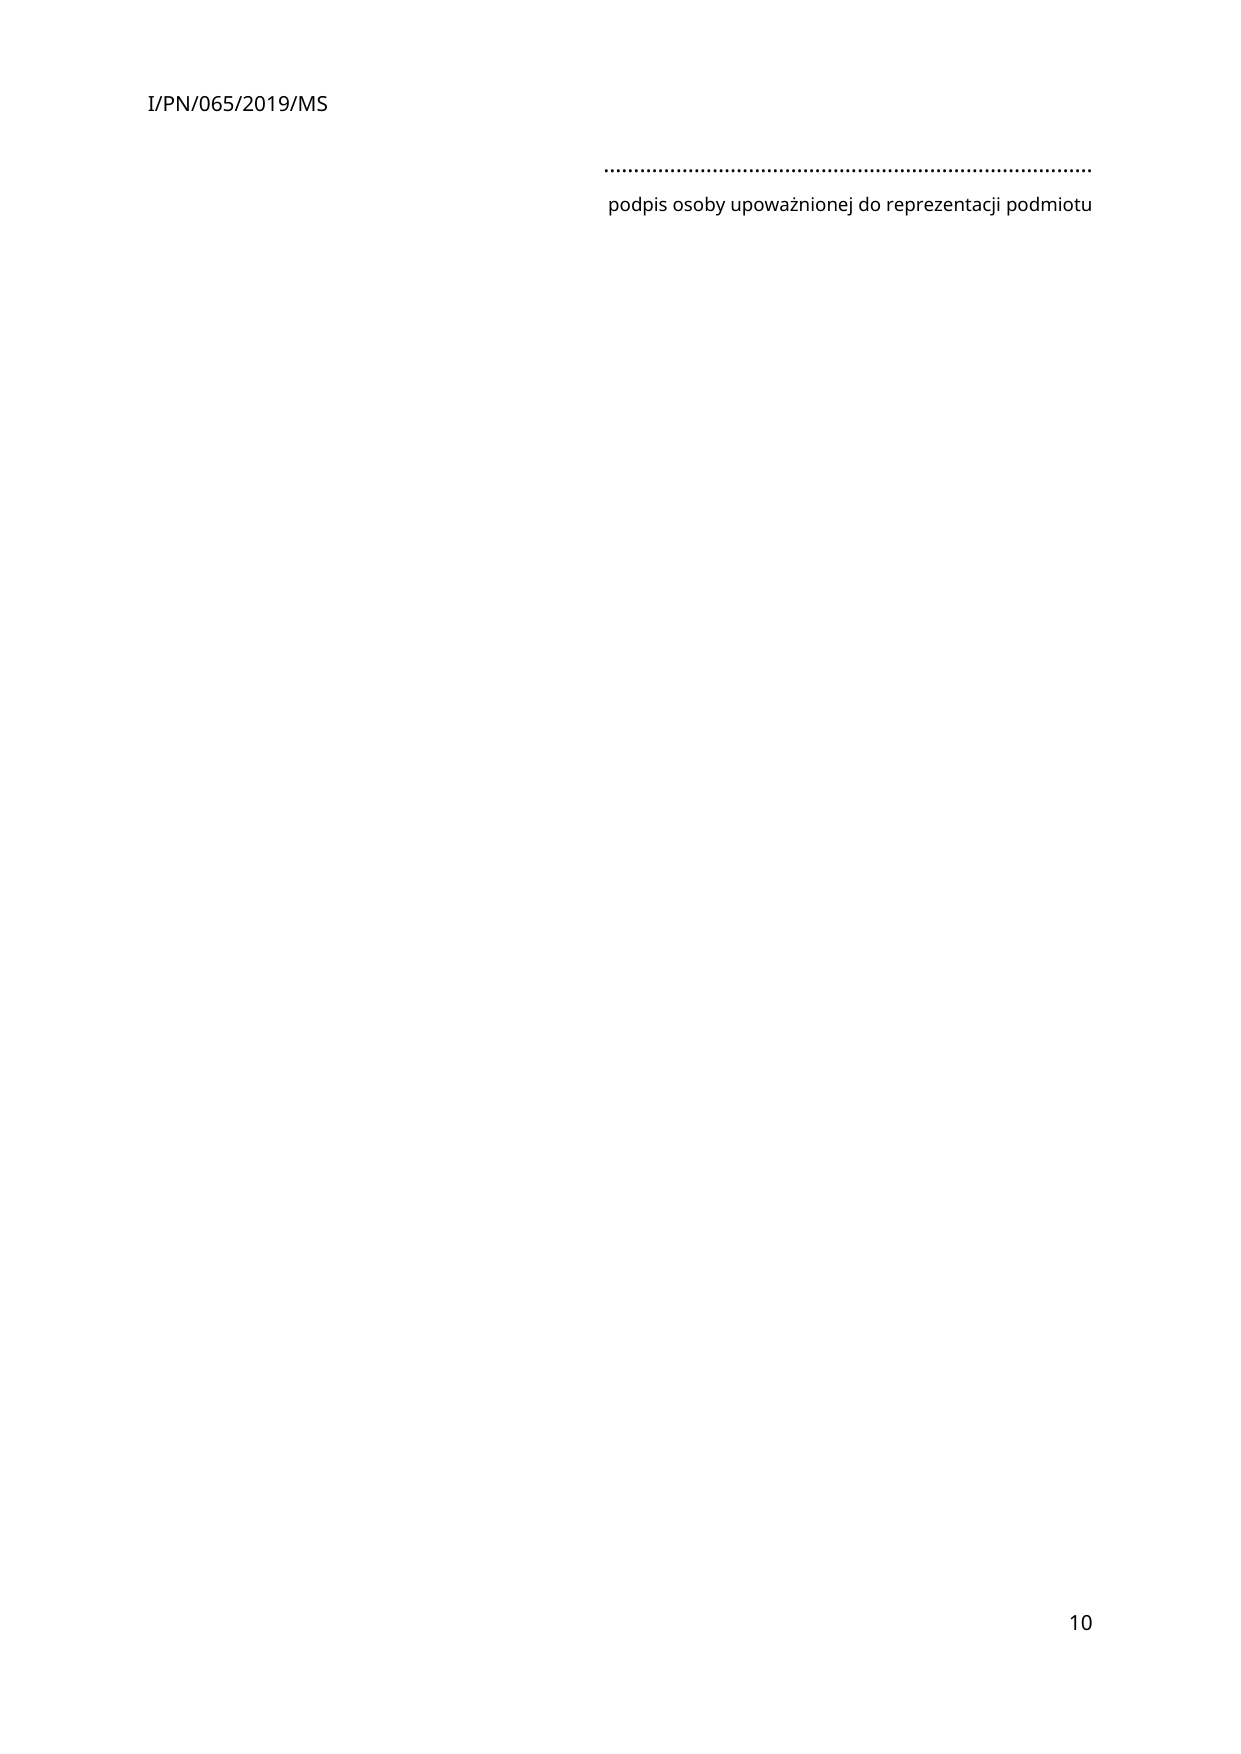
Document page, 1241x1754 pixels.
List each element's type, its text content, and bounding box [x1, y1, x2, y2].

text ……………………………………………………………………… [148, 148, 1092, 179]
text podpis osoby upoważnionej do reprezentacji podmiotu [148, 191, 1092, 217]
